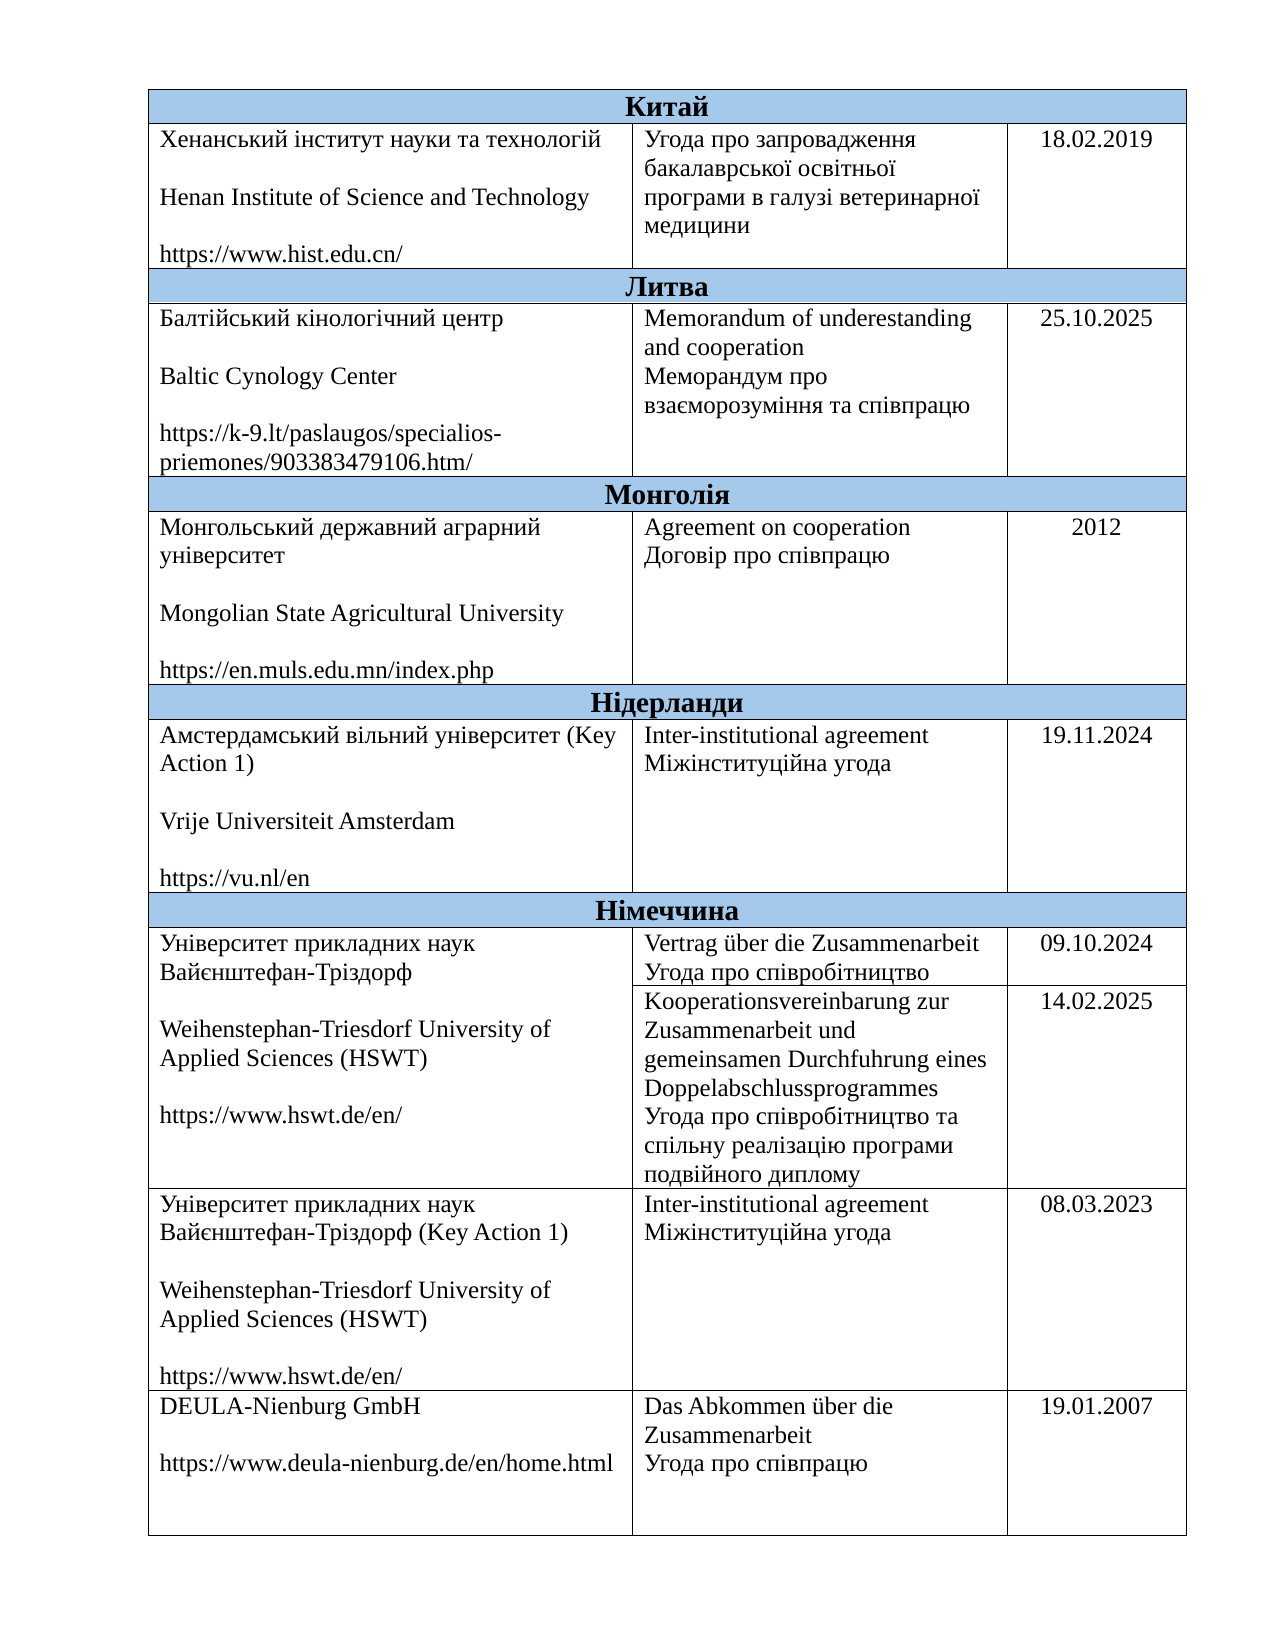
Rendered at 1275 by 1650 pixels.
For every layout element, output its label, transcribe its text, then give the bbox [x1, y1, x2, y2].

table_cell Inter-institutional agreement Міжінституційна угода [633, 1189, 1007, 1390]
table_cell Хенанський інститут науки та технологій Henan Institute of Science and Technology https://www.hist.edu.cn/ [149, 124, 632, 268]
table_cell Монголія [149, 477, 1186, 511]
table_cell DEULA-Nienburg GmbH https://www.deula-nienburg.de/en/home.html [149, 1391, 632, 1535]
table_cell Китай [149, 90, 1186, 123]
table_cell Inter-institutional agreement Міжінституційна угода [633, 720, 1007, 892]
table_cell 08.03.2023 [1008, 1189, 1186, 1390]
table_cell 2012 [1008, 512, 1186, 684]
table_cell 19.01.2007 [1008, 1391, 1186, 1535]
table_cell Memorandum of underestanding and cooperation Меморандум про взаєморозуміння та співпрацю [633, 304, 1007, 476]
table_cell Нідерланди [149, 685, 1186, 719]
table_cell Agreement on cooperation Договір про співпрацю [633, 512, 1007, 684]
table_cell Балтійський кінологічний центр Baltic Cynology Center https://k-9.lt/paslaugos/specialios-priemones/903383479106.htm/ [149, 304, 632, 476]
table_cell 19.11.2024 [1008, 720, 1186, 892]
table_cell Das Abkommen über die Zusammenarbeit Угода про співпрацю [633, 1391, 1007, 1535]
table_cell Литва [149, 269, 1186, 302]
table_cell Vertrag über die Zusammenarbeit Угода про співробітництво [633, 928, 1007, 985]
table_cell Німеччина [149, 893, 1186, 927]
table_cell Університет прикладних наук Вайєнштефан-Тріздорф Weihenstephan-Triesdorf University of Applied Sciences (HSWT) https://www.hswt.de/en/ [149, 928, 632, 1188]
table_cell Монгольський державний аграрний університет Mongolian State Agricultural University https://en.muls.edu.mn/index.php [149, 512, 632, 684]
table_cell Університет прикладних наук Вайєнштефан-Тріздорф (Key Action 1) Weihenstephan-Triesdorf University of Applied Sciences (HSWT) https://www.hswt.de/en/ [149, 1189, 632, 1390]
table_cell 14.02.2025 [1008, 986, 1186, 1188]
table_cell Амстердамський вільний університет (Key Action 1) Vrije Universiteit Amsterdam https://vu.nl/en [149, 720, 632, 892]
table_cell 25.10.2025 [1008, 304, 1186, 476]
table_cell Kooperationsvereinbarung zur Zusammenarbeit und gemeinsamen Durchfuhrung eines Doppelabschlussprogrammes Угода про співробітництво та спільну реалізацію програми подвійного диплому [633, 986, 1007, 1188]
table_cell Угода про запровадження бакалаврської освітньої програми в галузі ветеринарної медицини [633, 124, 1007, 268]
table_cell 09.10.2024 [1008, 928, 1186, 985]
table_cell 18.02.2019 [1008, 124, 1186, 268]
